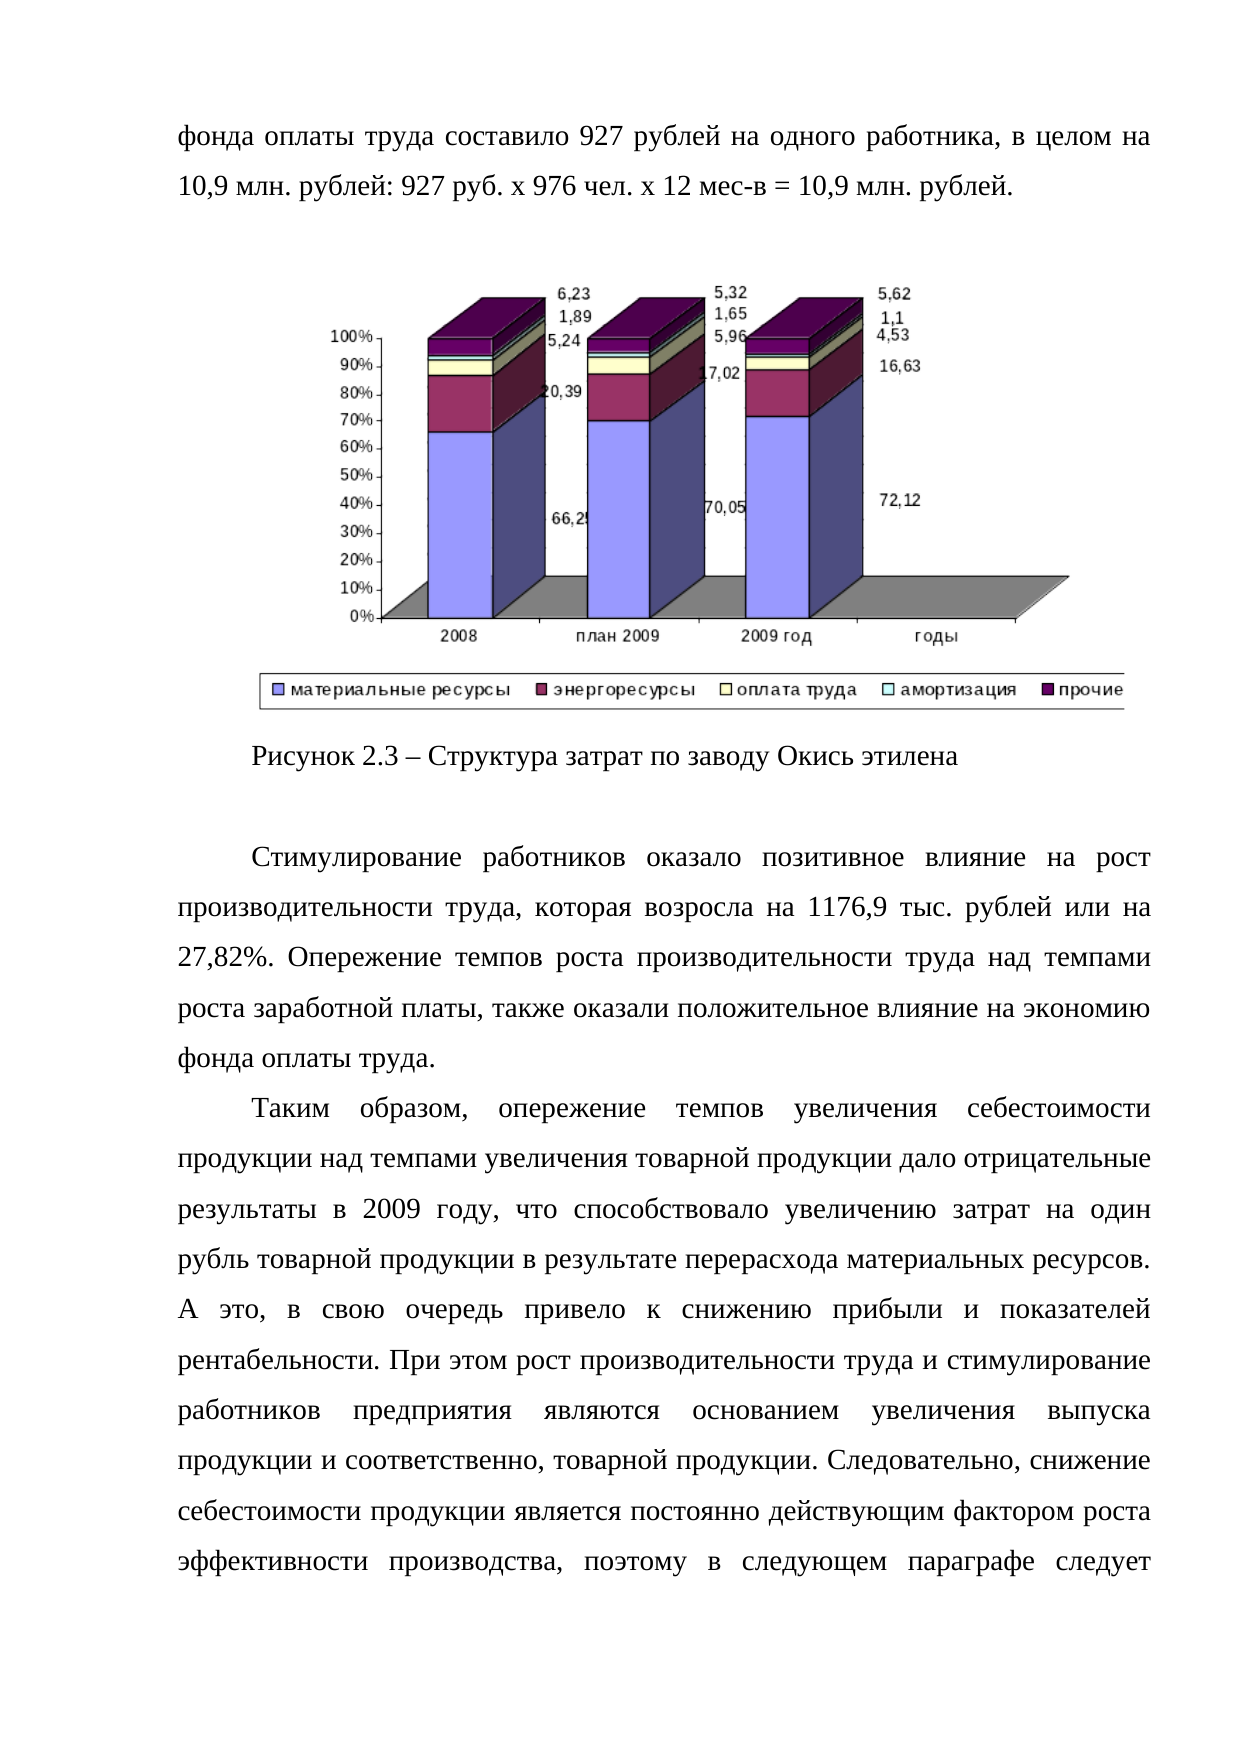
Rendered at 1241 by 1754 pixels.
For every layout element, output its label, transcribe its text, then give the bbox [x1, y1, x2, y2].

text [177, 1090, 1152, 1577]
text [177, 118, 1152, 202]
text Стимулирование работников оказало позитивное влияние на рост производительности труда, которая возросла на 1176,9 тыс. рублей или на 27,82%. Опережение темпов роста производительности труда над темпами роста заработной платы, также оказали положительное влияние на экономию фонда оплаты труда. [177, 839, 1152, 1073]
text Рисунок 2.3 – Структура затрат по заводу Окись этилена [177, 738, 1152, 772]
